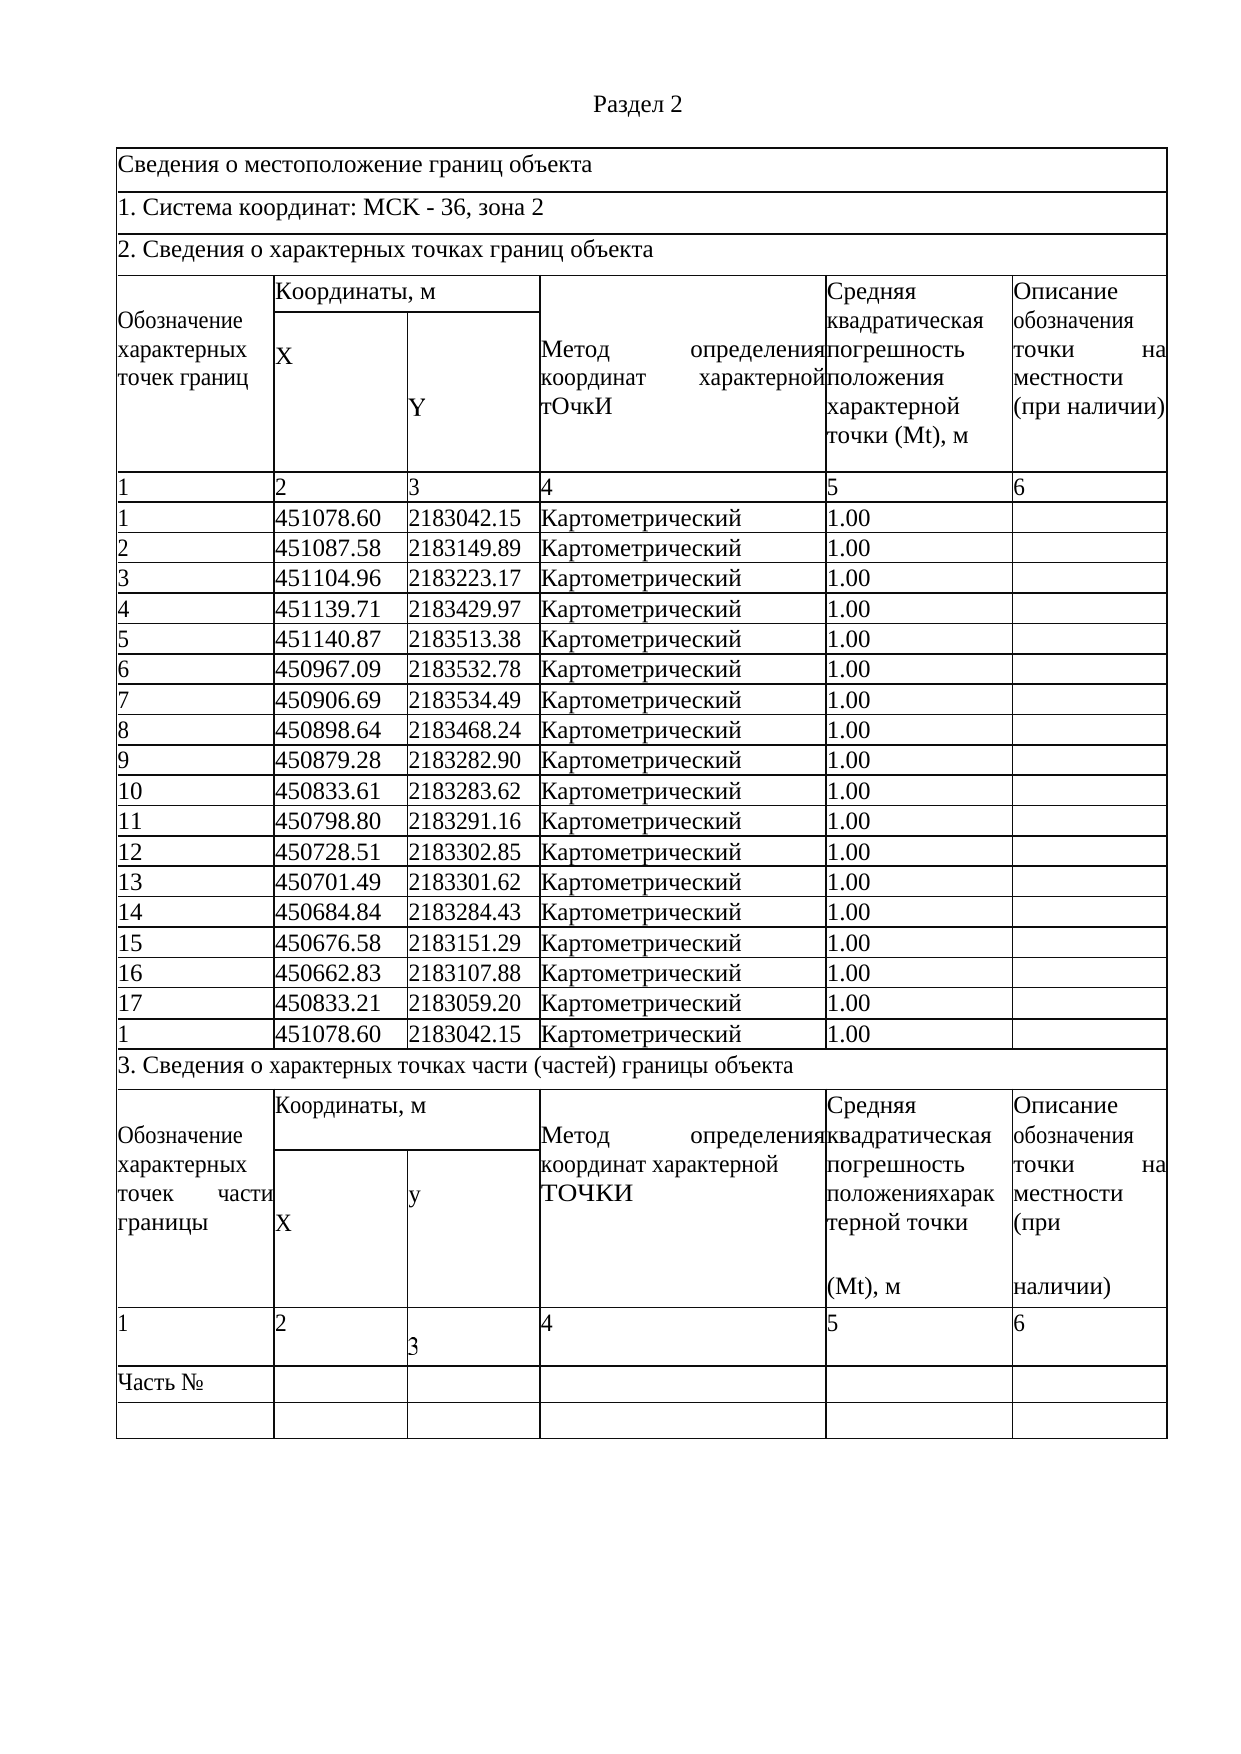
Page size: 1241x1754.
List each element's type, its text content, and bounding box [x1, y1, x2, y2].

table_cell 3 [408, 473, 539, 501]
table_cell [1013, 503, 1166, 532]
table_cell 2183059.20 [408, 988, 539, 1018]
table_cell Х [275, 313, 407, 471]
table_cell Картометрический [541, 806, 825, 835]
table_cell 2183283.62 [408, 776, 539, 805]
table_cell Картометрический [541, 867, 825, 896]
table_cell 2 [275, 473, 407, 501]
table_cell Средняя [827, 1090, 1012, 1119]
table_cell 2183534.49 [408, 685, 539, 714]
table_cell 451078.60 [275, 503, 407, 532]
table_cell 1.00 [827, 958, 1012, 987]
table_cell 1.00 [827, 715, 1012, 744]
table_cell 4 [541, 473, 825, 501]
table_cell 4 [117, 593, 273, 623]
table_cell 2183468.24 [408, 715, 539, 744]
table_cell 8 [117, 715, 273, 744]
table_cell 450798.80 [275, 806, 407, 835]
table_cell [1013, 624, 1166, 653]
table_cell Картометрический [541, 928, 825, 957]
table_cell 7 [117, 684, 273, 714]
table_cell 450967.09 [275, 655, 407, 683]
table_cell 2183532.78 [408, 655, 539, 683]
table_cell 10 [117, 775, 273, 805]
table_cell 2183513.38 [408, 624, 539, 653]
table_cell 2183301.62 [408, 867, 539, 896]
table_cell [117, 1090, 273, 1119]
table_cell 450879.28 [275, 746, 407, 774]
table_cell 6 [1013, 1308, 1166, 1365]
table_cell 1.00 [827, 624, 1012, 653]
table_cell 1.00 [827, 594, 1012, 623]
text Раздел 2 [85, 89, 1190, 118]
table_cell 450684.84 [275, 897, 407, 926]
table_cell [1013, 897, 1166, 926]
table_cell 9 [117, 745, 273, 774]
table_cell [541, 1090, 825, 1119]
table_cell Картометрический [541, 655, 825, 683]
table_cell 2183284.43 [408, 897, 539, 926]
table_cell 451139.71 [275, 594, 407, 623]
table_cell [1013, 988, 1166, 1018]
table_cell Картометрический [541, 776, 825, 805]
table_cell 5 [117, 624, 273, 653]
table_cell 451087.58 [275, 533, 407, 562]
table_cell [1013, 1403, 1166, 1437]
picture [408, 398, 426, 416]
table_cell Картометрический [541, 1020, 825, 1048]
table_cell Обозначение характерных точек границ [117, 276, 273, 471]
table_cell 11 [117, 806, 273, 835]
table_cell 1.00 [827, 928, 1012, 957]
table_cell [275, 1403, 407, 1437]
table_cell [1013, 1020, 1166, 1048]
table_cell 2183429.97 [408, 594, 539, 623]
table_cell квадратическая погрешность положенияхарак терной точки [827, 1119, 1012, 1271]
table_cell [117, 1271, 273, 1307]
table_cell 1.00 [827, 867, 1012, 896]
table_cell 3 [117, 563, 273, 592]
table_cell 5 [827, 1308, 1012, 1365]
table_cell 2183302.85 [408, 837, 539, 865]
table_cell [1013, 746, 1166, 774]
table_cell 2183042.15 [408, 503, 539, 532]
table_cell [408, 1367, 539, 1402]
table_cell (Mt), м [827, 1271, 1012, 1307]
table_cell 2 [275, 1308, 407, 1365]
table_cell 1.00 [827, 897, 1012, 926]
table_cell [541, 1403, 825, 1437]
table_cell 2183282.90 [408, 746, 539, 774]
picture [408, 1337, 418, 1355]
table_cell 2183291.16 [408, 806, 539, 835]
table_cell 1.00 [827, 1020, 1012, 1048]
table_cell [408, 313, 539, 471]
table_cell 1. Система координат: MCK - 36, зона 2 [117, 192, 1166, 233]
table_cell 450833.21 [275, 988, 407, 1018]
table_cell 17 [117, 988, 273, 1018]
table_cell Картометрический [541, 897, 825, 926]
table_cell [1013, 867, 1166, 896]
table_cell 1 [117, 472, 273, 501]
table_cell Картометрический [541, 746, 825, 774]
table_cell [827, 1403, 1012, 1437]
table_header Сведения о местоположение границ объекта [117, 149, 1166, 191]
table_cell 1.00 [827, 533, 1012, 562]
table_cell 2183042.15 [408, 1020, 539, 1048]
table_cell [1013, 958, 1166, 987]
table_cell Метод определения координат характерной ТОЧКИ [541, 1119, 825, 1271]
table_cell Картометрический [541, 594, 825, 623]
table_cell [117, 1403, 273, 1437]
table_cell 450662.83 [275, 958, 407, 987]
table_cell [1013, 1367, 1166, 1402]
table_cell 1 [117, 1019, 273, 1048]
table_cell Координаты, м [275, 1090, 539, 1149]
table_cell 1.00 [827, 806, 1012, 835]
table_cell [541, 1367, 825, 1402]
table_cell обозначения точки на местности (при [1013, 1119, 1166, 1271]
table_cell Картометрический [541, 533, 825, 562]
table_cell 4 [541, 1308, 825, 1365]
table_cell 2183149.89 [408, 533, 539, 562]
table_cell [1013, 594, 1166, 623]
table_cell 1.00 [827, 503, 1012, 532]
table_cell [1013, 928, 1166, 957]
table_cell 451104.96 [275, 563, 407, 592]
table_cell Картометрический [541, 837, 825, 865]
table_cell Описание [1013, 1090, 1166, 1119]
table_cell Метод определения координат характерной тОчкИ [541, 276, 825, 471]
table_cell Картометрический [541, 685, 825, 714]
table_cell Описание обозначения точки на местности (при наличии) [1013, 276, 1166, 471]
table_cell 1.00 [827, 746, 1012, 774]
table_cell 1.00 [827, 685, 1012, 714]
table_cell 451140.87 [275, 624, 407, 653]
table_cell 2183223.17 [408, 563, 539, 592]
table_cell наличии) [1013, 1271, 1166, 1307]
table_cell 12 [117, 836, 273, 865]
table_cell 2. Сведения о характерных точках границ объекта [117, 234, 1166, 275]
table_cell 3. Сведения о характерных точках части (частей) границы объекта [117, 1049, 1166, 1088]
table_cell 450728.51 [275, 837, 407, 865]
table_cell [408, 1308, 539, 1365]
table_cell [1013, 533, 1166, 562]
table_cell [541, 1271, 825, 1307]
table_cell 2 [117, 533, 273, 562]
table_cell [1013, 563, 1166, 592]
table_cell 1 [117, 502, 273, 532]
table_cell 16 [117, 958, 273, 987]
table_cell 1.00 [827, 776, 1012, 805]
table_cell 14 [117, 897, 273, 926]
table_cell 1.00 [827, 837, 1012, 865]
table_cell [1013, 655, 1166, 683]
table_cell Координаты, м [275, 276, 539, 311]
table_cell 450676.58 [275, 928, 407, 957]
table_cell 2183107.88 [408, 958, 539, 987]
table_cell Х [275, 1151, 407, 1271]
table_cell Обозначение характерных точек части границы [117, 1119, 273, 1271]
table_cell 1 [117, 1308, 273, 1365]
table_cell 450833.61 [275, 776, 407, 805]
table_cell 15 [117, 927, 273, 957]
table_cell Часть № [117, 1366, 273, 1402]
table_cell y [408, 1151, 539, 1271]
table_cell [1013, 715, 1166, 744]
table_cell 6 [1013, 473, 1166, 501]
table_cell Картометрический [541, 563, 825, 592]
table_cell Средняя квадратическая погрешность положения характерной точки (Mt), м [827, 276, 1012, 471]
table_cell [827, 1367, 1012, 1402]
table_cell Картометрический [541, 988, 825, 1018]
table_cell [408, 1403, 539, 1437]
table_cell Картометрический [541, 715, 825, 744]
table_cell 1.00 [827, 988, 1012, 1018]
table_cell [275, 1271, 407, 1307]
table_cell 451078.60 [275, 1020, 407, 1048]
table_cell Картометрический [541, 624, 825, 653]
table_cell [275, 1367, 407, 1402]
table_cell [1013, 776, 1166, 805]
table_cell [408, 1271, 539, 1307]
table_cell 450701.49 [275, 867, 407, 896]
table_cell 2183151.29 [408, 928, 539, 957]
table_cell 5 [827, 473, 1012, 501]
table_cell 1.00 [827, 563, 1012, 592]
table_cell [1013, 806, 1166, 835]
table_cell Картометрический [541, 503, 825, 532]
table_cell 13 [117, 866, 273, 896]
table_cell 450898.64 [275, 715, 407, 744]
table_cell [1013, 837, 1166, 865]
table_cell 6 [117, 654, 273, 683]
table_cell [1013, 685, 1166, 714]
table_cell 1.00 [827, 655, 1012, 683]
table_cell Картометрический [541, 958, 825, 987]
table_cell 450906.69 [275, 685, 407, 714]
